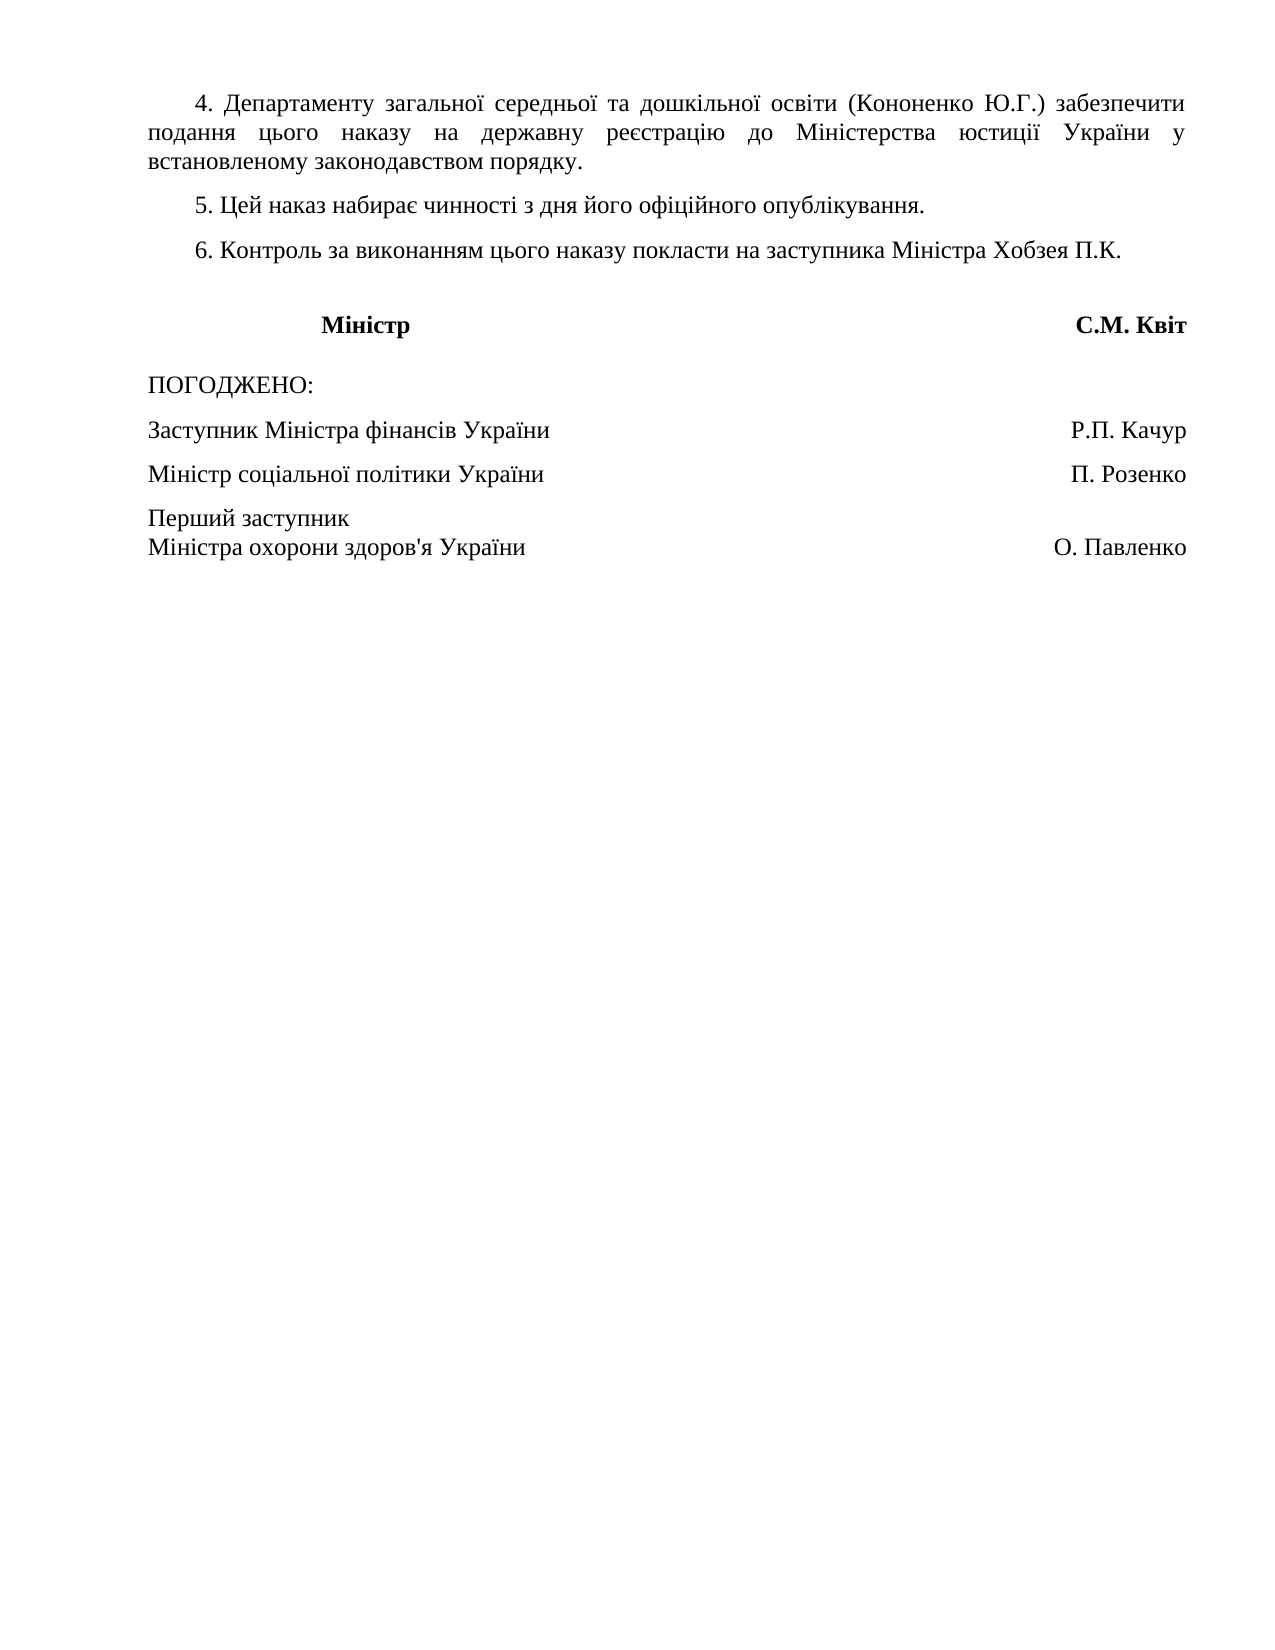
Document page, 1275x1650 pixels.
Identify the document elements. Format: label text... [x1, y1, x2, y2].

table_header С.М. Квіт [584, 279, 1186, 355]
table_header Р.П. Качур П. Розенко О. Павленко [771, 355, 1186, 577]
text 4. Департаменту загальної середньої та дошкільної освіти (Кононенко Ю.Г.) забезпечити подання цього наказу на державну реєстрацію до Міністерства юстиції України у встановленому законодавством порядку. [148, 88, 1186, 175]
table_header Міністр [148, 279, 584, 355]
text 6. Контроль за виконанням цього наказу покласти на заступника Міністра Хобзея П.К. [148, 235, 1186, 263]
text 5. Цей наказ набирає чинності з дня його офіційного опублікування. [148, 190, 1186, 219]
table_header ПОГОДЖЕНО: Заступник Міністра фінансів України Міністр соціальної політики України Перший заступник Міністра охорони здоров'я України [148, 355, 771, 577]
